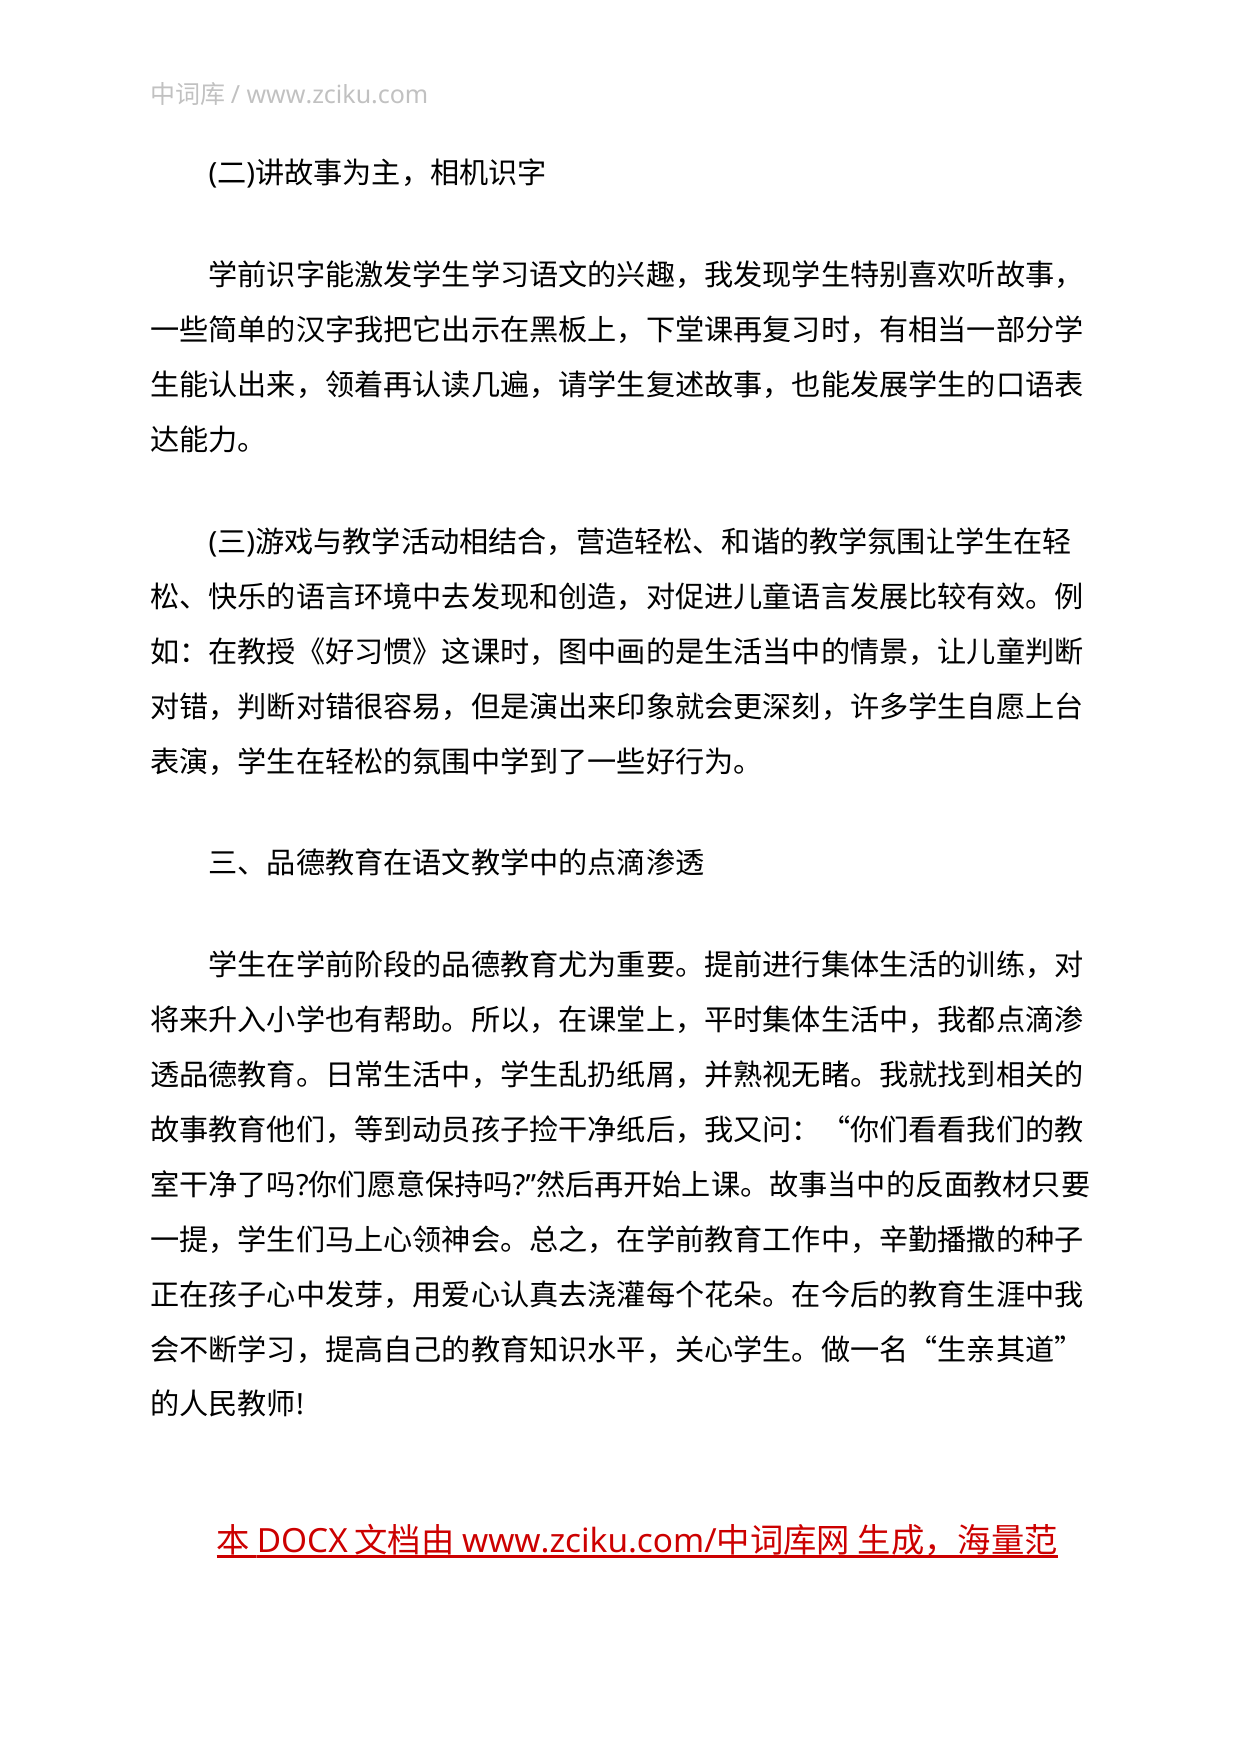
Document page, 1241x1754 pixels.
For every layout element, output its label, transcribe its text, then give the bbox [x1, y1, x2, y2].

text (三)游戏与教学活动相结合，营造轻松、和谐的教学氛围让学生在轻松、快乐的语言环境中去发现和创造，对促进儿童语言发展比较有效。例如：在教授《好习惯》这课时，图中画的是生活当中的情景，让儿童判断对错，判断对错很容易，但是演出来印象就会更深刻，许多学生自愿上台表演，学生在轻松的氛围中学到了一些好行为。 [150, 518, 1090, 780]
text 学生在学前阶段的品德教育尤为重要。提前进行集体生活的训练，对将来升入小学也有帮助。所以，在课堂上，平时集体生活中，我都点滴渗透品德教育。日常生活中，学生乱扔纸屑，并熟视无睹。我就找到相关的故事教育他们，等到动员孩子捡干净纸后，我又问：“你们看看我们的教室干净了吗?你们愿意保持吗?”然后再开始上课。故事当中的反面教材只要一提，学生们马上心领神会。总之，在学前教育工作中，辛勤播撒的种子正在孩子心中发芽，用爱心认真去浇灌每个花朵。在今后的教育生涯中我会不断学习，提高自己的教育知识水平，关心学生。做一名“生亲其道”的人民教师! [150, 942, 1090, 1423]
text 学前识字能激发学生学习语文的兴趣，我发现学生特别喜欢听故事，一些简单的汉字我把它出示在黑板上，下堂课再复习时，有相当一部分学生能认出来，领着再认读几遍，请学生复述故事，也能发展学生的口语表达能力。 [150, 252, 1090, 459]
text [150, 1514, 1090, 1563]
text 三、品德教育在语文教学中的点滴渗透 [150, 840, 1090, 882]
text (二)讲故事为主，相机识字 [150, 150, 1090, 192]
